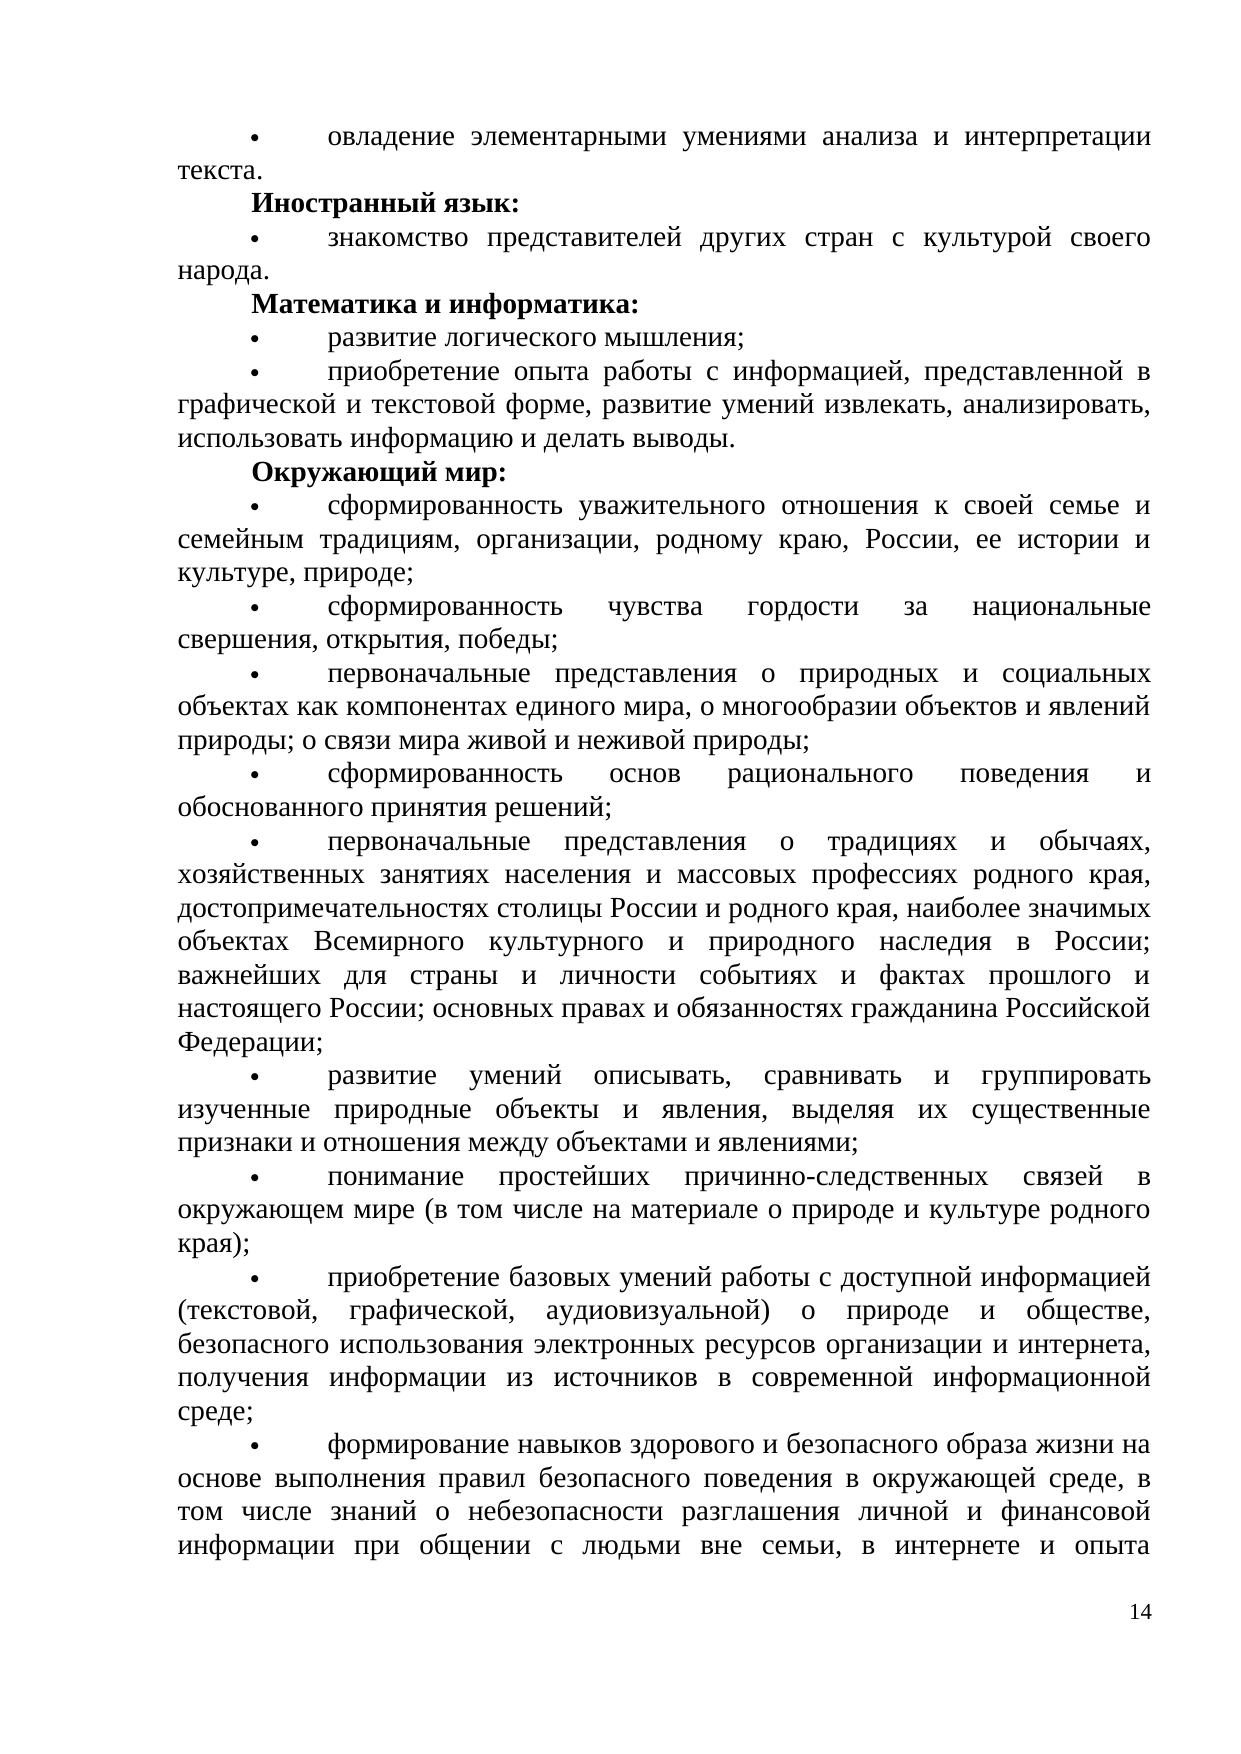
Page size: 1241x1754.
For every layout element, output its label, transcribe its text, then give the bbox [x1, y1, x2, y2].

list понимание простейших причинно-следственных связей в окружающем мире (в том числе на материале о природе и культуре родного края); [177, 1158, 1152, 1259]
text Иностранный язык: [177, 185, 1152, 219]
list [177, 1426, 1152, 1561]
list первоначальные представления о природных и социальных объектах как компонентах единого мира, о многообразии объектов и явлений природы; о связи мира живой и неживой природы; [177, 655, 1152, 756]
list развитие логического мышления; [177, 319, 1152, 353]
list развитие умений описывать, сравнивать и группировать изученные природные объекты и явления, выделяя их существенные признаки и отношения между объектами и явлениями; [177, 1057, 1152, 1158]
text Математика и информатика: [177, 286, 1152, 319]
list сформированность уважительного отношения к своей семье и семейным традициям, организации, родному краю, России, ее истории и культуре, природе; [177, 487, 1152, 588]
text Окружающий мир: [177, 454, 1152, 487]
list первоначальные представления о традициях и обычаях, хозяйственных занятиях населения и массовых профессиях родного края, достопримечательностях столицы России и родного края, наиболее значимых объектах Всемирного культурного и природного наследия в России; важнейших для страны и личности событиях и фактах прошлого и настоящего России; основных правах и обязанностях гражданина Российской Федерации; [177, 823, 1152, 1057]
list приобретение базовых умений работы с доступной информацией (текстовой, графической, аудиовизуальной) о природе и обществе, безопасного использования электронных ресурсов организации и интернета, получения информации из источников в современной информационной среде; [177, 1259, 1152, 1426]
list приобретение опыта работы с информацией, представленной в графической и текстовой форме, развитие умений извлекать, анализировать, использовать информацию и делать выводы. [177, 353, 1152, 454]
list овладение элементарными умениями анализа и интерпретации текста. [177, 118, 1152, 185]
list знакомство представителей других стран с культурой своего народа. [177, 219, 1152, 286]
list сформированность чувства гордости за национальные свершения, открытия, победы; [177, 588, 1152, 655]
list сформированность основ рационального поведения и обоснованного принятия решений; [177, 756, 1152, 823]
